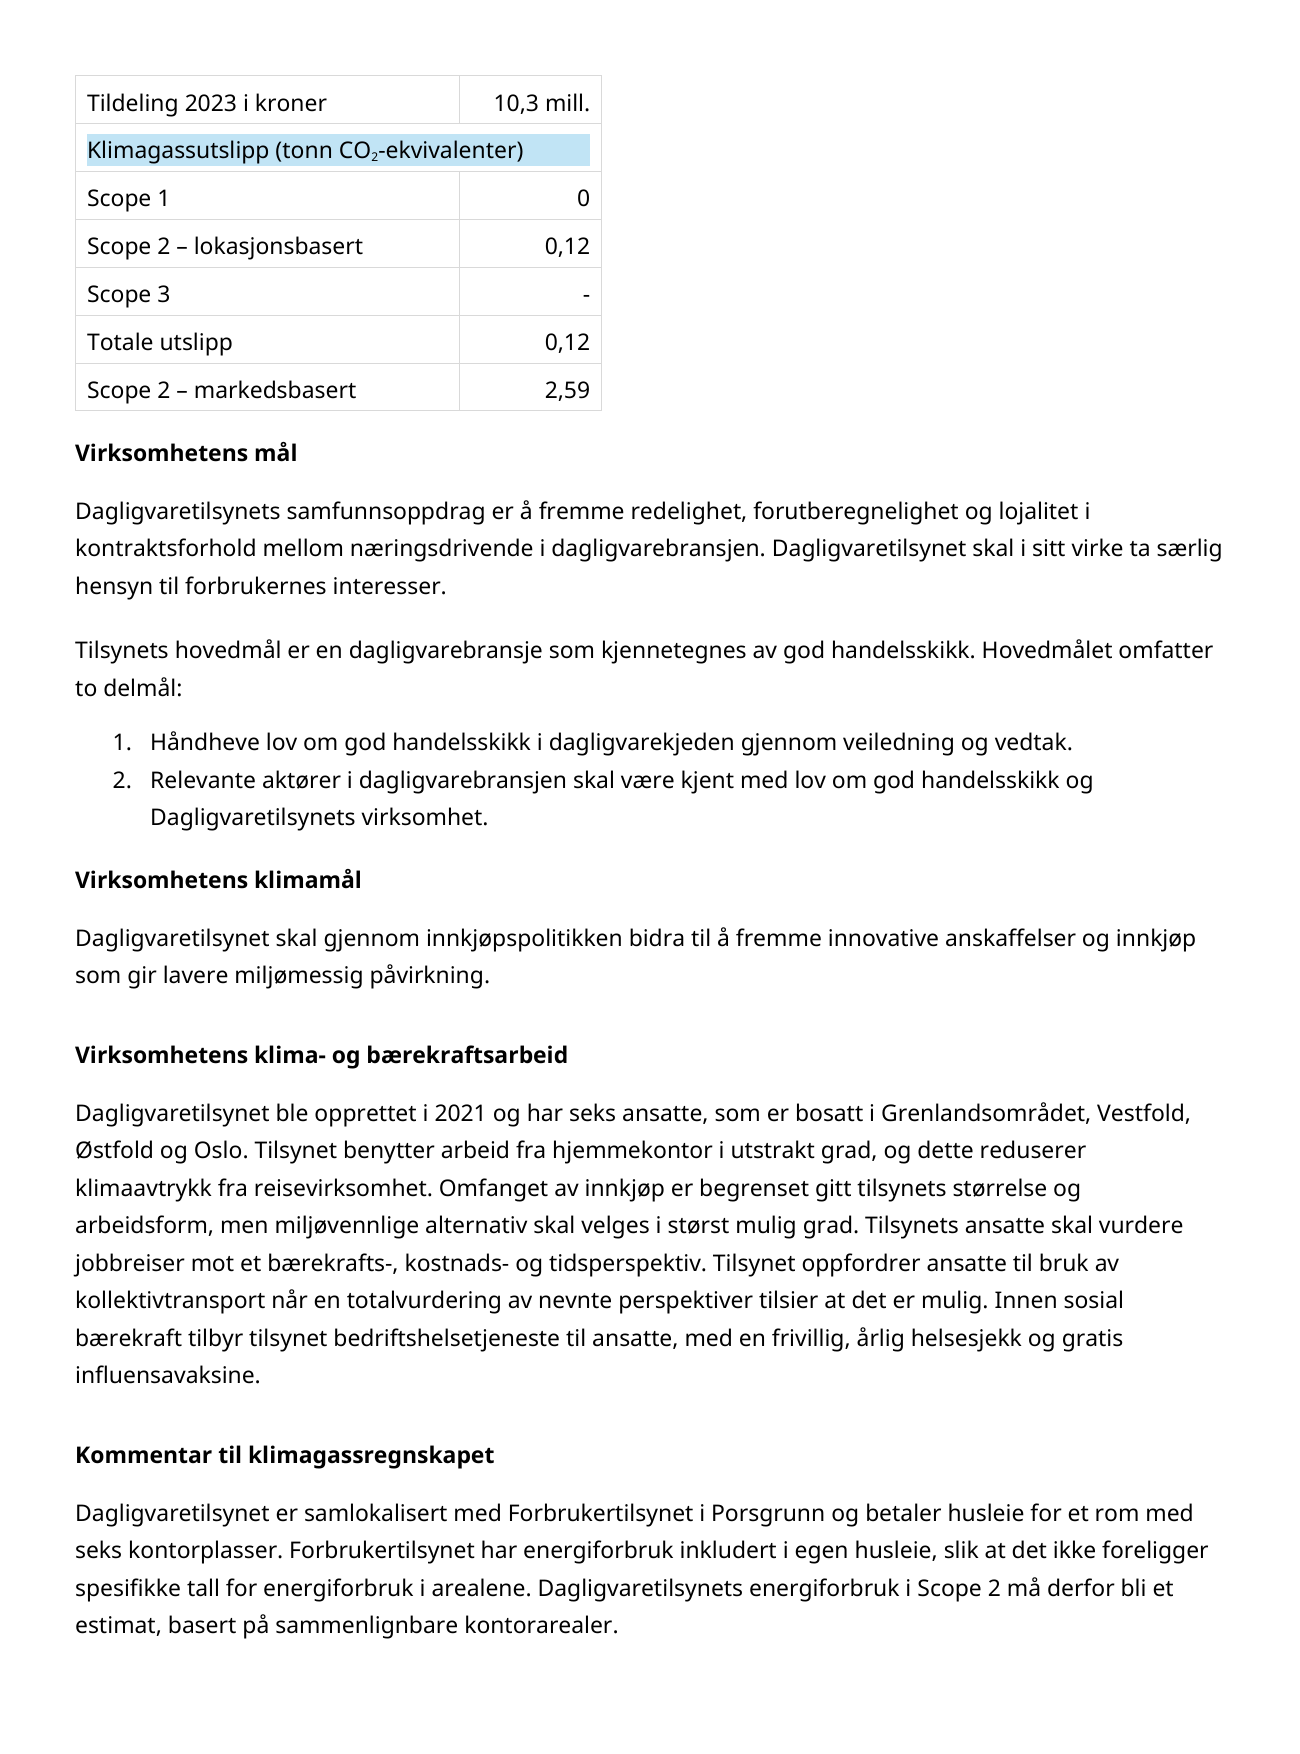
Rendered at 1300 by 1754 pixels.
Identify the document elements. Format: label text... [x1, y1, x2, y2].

text Dagligvaretilsynet ble opprettet i 2021 og har seks ansatte, som er bosatt i Grenlandsområdet, Vestfold, Østfold og Oslo. Tilsynet benytter arbeid fra hjemmekontor i utstrakt grad, og dette reduserer klimaavtrykk fra reisevirksomhet. Omfanget av innkjøp er begrenset gitt tilsynets størrelse og arbeidsform, men miljøvennlige alternativ skal velges i størst mulig grad. Tilsynets ansatte skal vurdere jobbreiser mot et bærekrafts-, kostnads- og tidsperspektiv. Tilsynet oppfordrer ansatte til bruk av kollektivtransport når en totalvurdering av nevnte perspektiver tilsier at det er mulig. Innen sosial bærekraft tilbyr tilsynet bedriftshelsetjeneste til ansatte, med en frivillig, årlig helsesjekk og gratis influensavaksine. [75, 1097, 1224, 1391]
text Kommentar til klimagassregnskapet [75, 1438, 1224, 1470]
table_cell - [460, 268, 601, 314]
table_cell 0,12 [460, 220, 601, 267]
table_cell Scope 2 – lokasjonsbasert [76, 220, 459, 267]
list Håndheve lov om god handelsskikk i dagligvarekjeden gjennom veiledning og vedtak. [112, 726, 1224, 757]
text Virksomhetens klima- og bærekraftsarbeid [75, 1038, 1224, 1070]
table_cell Totale utslipp [76, 316, 459, 362]
table_cell 2,59 [460, 364, 601, 410]
table_cell Scope 3 [76, 268, 459, 314]
table_cell 0 [460, 172, 601, 219]
table_cell 0,12 [460, 316, 601, 362]
table_cell Scope 2 – markedsbasert [76, 364, 459, 410]
text Dagligvaretilsynets samfunnsoppdrag er å fremme redelighet, forutberegnelighet og lojalitet i kontraktsforhold mellom næringsdrivende i dagligvarebransjen. Dagligvaretilsynet skal i sitt virke ta særlig hensyn til forbrukernes interesser. [75, 495, 1224, 601]
text Virksomhetens klimamål [75, 863, 1224, 895]
text Virksomhetens mål [75, 436, 1224, 468]
table_cell 10,3 mill. [460, 76, 601, 123]
text Dagligvaretilsynet skal gjennom innkjøpspolitikken bidra til å fremme innovative anskaffelser og innkjøp som gir lavere miljømessig påvirkning. [75, 922, 1224, 991]
table_cell Scope 1 [76, 172, 459, 219]
table_cell Klimagassutslipp (tonn CO2-ekvivalenter) [76, 124, 601, 171]
list Relevante aktører i dagligvarebransjen skal være kjent med lov om god handelsskikk og Dagligvaretilsynets virksomhet. [112, 763, 1224, 832]
text Tilsynets hovedmål er en dagligvarebransje som kjennetegnes av god handelsskikk. Hovedmålet omfatter to delmål: [75, 634, 1224, 703]
table_cell Tildeling 2023 i kroner [76, 76, 459, 123]
text Dagligvaretilsynet er samlokalisert med Forbrukertilsynet i Porsgrunn og betaler husleie for et rom med seks kontorplasser. Forbrukertilsynet har energiforbruk inkludert i egen husleie, slik at det ikke foreligger spesifikke tall for energiforbruk i arealene. Dagligvaretilsynets energiforbruk i Scope 2 må derfor bli et estimat, basert på sammenlignbare kontorarealer. [75, 1497, 1224, 1641]
